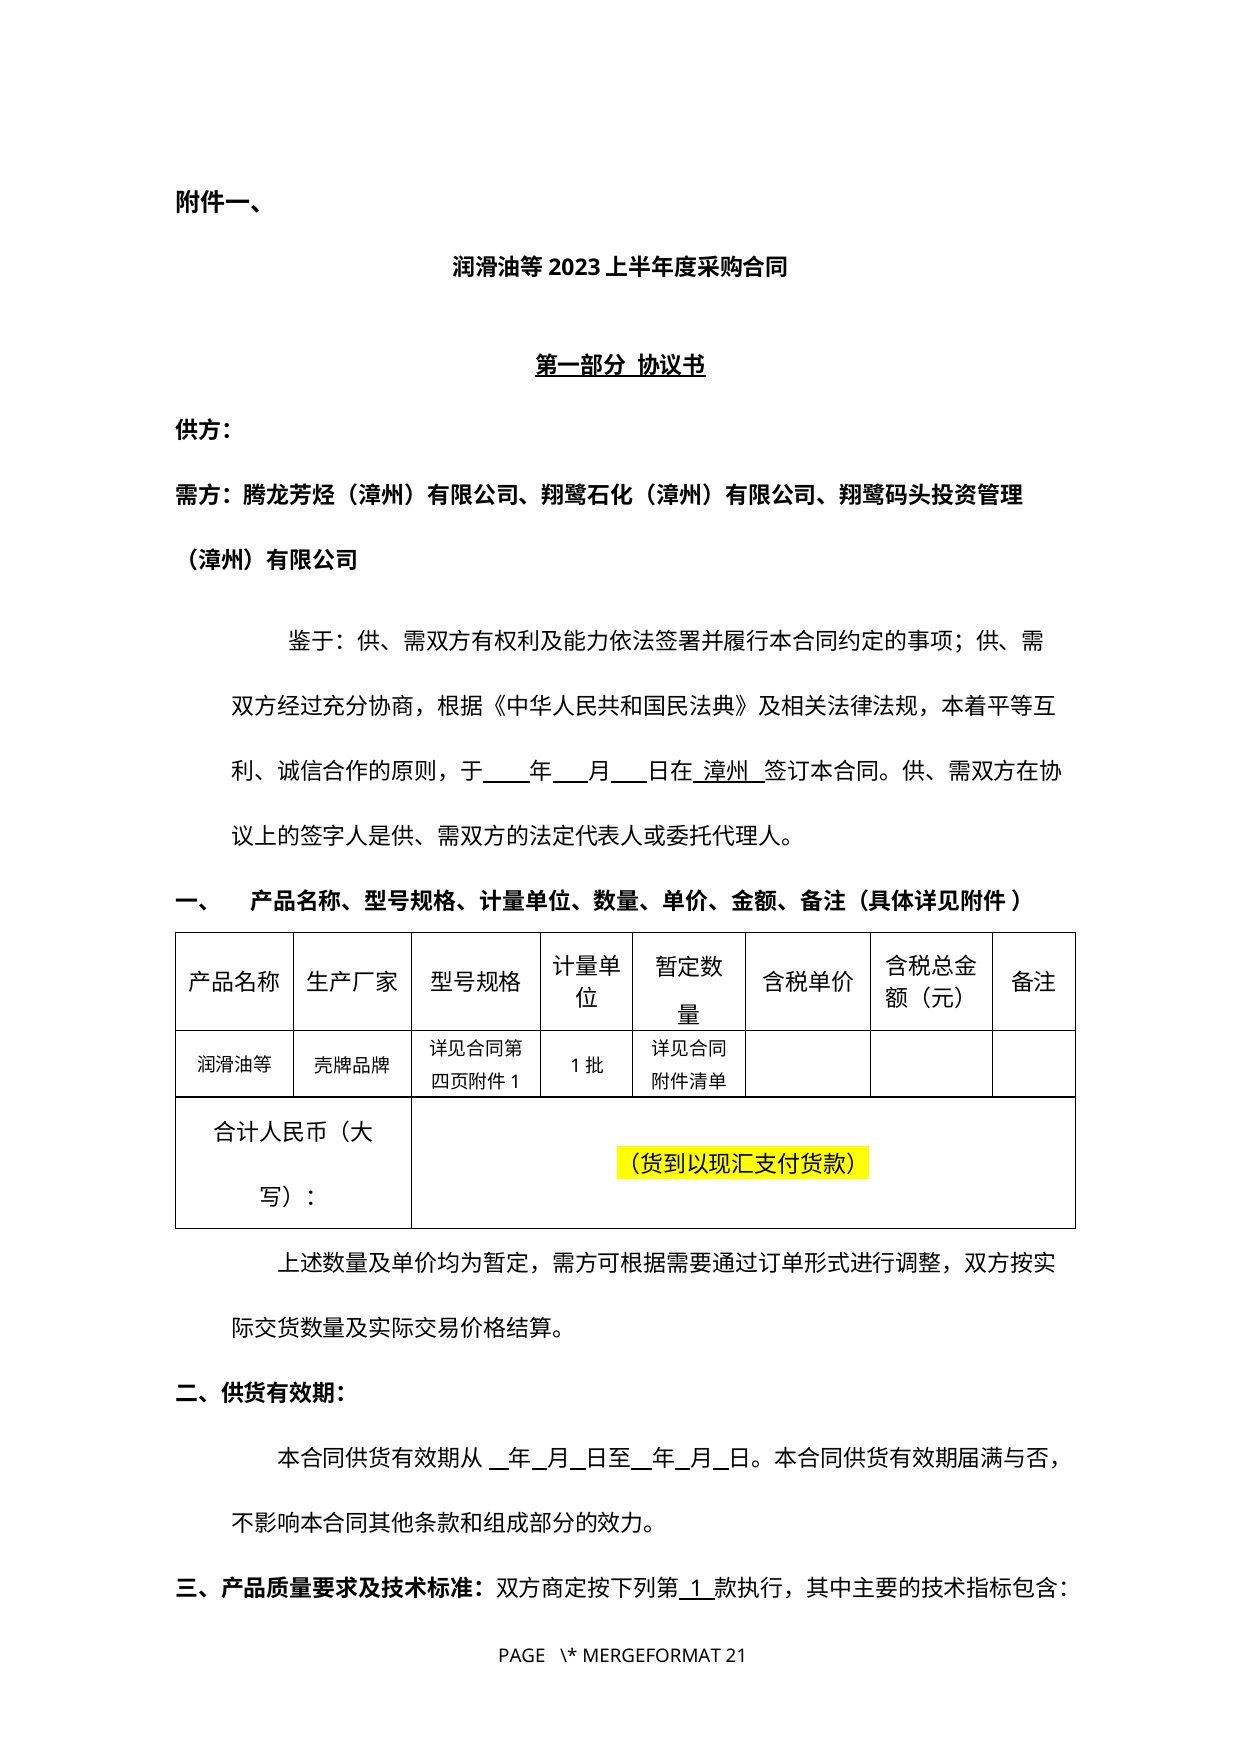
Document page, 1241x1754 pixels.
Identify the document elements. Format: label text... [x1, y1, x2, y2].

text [175, 1553, 1065, 1618]
table_cell 润滑油等 [176, 1031, 293, 1096]
table_cell 合计人民币（大写）： [176, 1098, 411, 1227]
table_header 备注 [993, 933, 1075, 1030]
text 供方： [175, 396, 1065, 461]
table_cell 详见合同附件清单 [633, 1031, 745, 1096]
table_cell （货到以现汇支付货款） [412, 1098, 1075, 1227]
text 本合同供货有效期从 年 月 日至 年 月 日。本合同供货有效期届满与否，不影响本合同其他条款和组成部分的效力。 [231, 1423, 1065, 1553]
text 需方：腾龙芳烃（漳州）有限公司、翔鹭石化（漳州）有限公司、翔鹭码头投资管理（漳州）有限公司 [175, 461, 1065, 591]
table_header 含税总金额（元） [871, 933, 992, 1030]
text 鉴于：供、需双方有权利及能力依法签署并履行本合同约定的事项；供、需双方经过充分协商，根据《中华人民共和国民法典》及相关法律法规，本着平等互利、诚信合作的原则，于 年 月 日在 漳州 签订本合同。供、需双方在协议上的签字人是供、需双方的法定代表人或委托代理人。 [231, 607, 1065, 867]
table_cell [746, 1031, 870, 1096]
text 上述数量及单价均为暂定，需方可根据需要通过订单形式进行调整，双方按实际交货数量及实际交易价格结算。 [231, 1229, 1065, 1358]
table_cell [993, 1031, 1075, 1096]
text 第一部分 协议书 [175, 331, 1065, 396]
table_header 生产厂家 [294, 933, 411, 1030]
text 二、供货有效期： [175, 1358, 1065, 1423]
table_header 暂定数量 [633, 933, 745, 1030]
table_cell [871, 1031, 992, 1096]
table_header 含税单价 [746, 933, 870, 1030]
table_header 计量单位 [541, 933, 632, 1030]
table_cell 详见合同第四页附件1 [412, 1031, 540, 1096]
list 产品名称、型号规格、计量单位、数量、单价、金额、备注（具体详见附件 ） [175, 867, 1065, 932]
text 附件一、 [175, 168, 1065, 233]
table_header 型号规格 [412, 933, 540, 1030]
text 润滑油等2023上半年度采购合同 [175, 233, 1065, 298]
table_cell 1批 [541, 1031, 632, 1096]
table_header 产品名称 [176, 933, 293, 1030]
table_cell 壳牌品牌 [294, 1031, 411, 1096]
